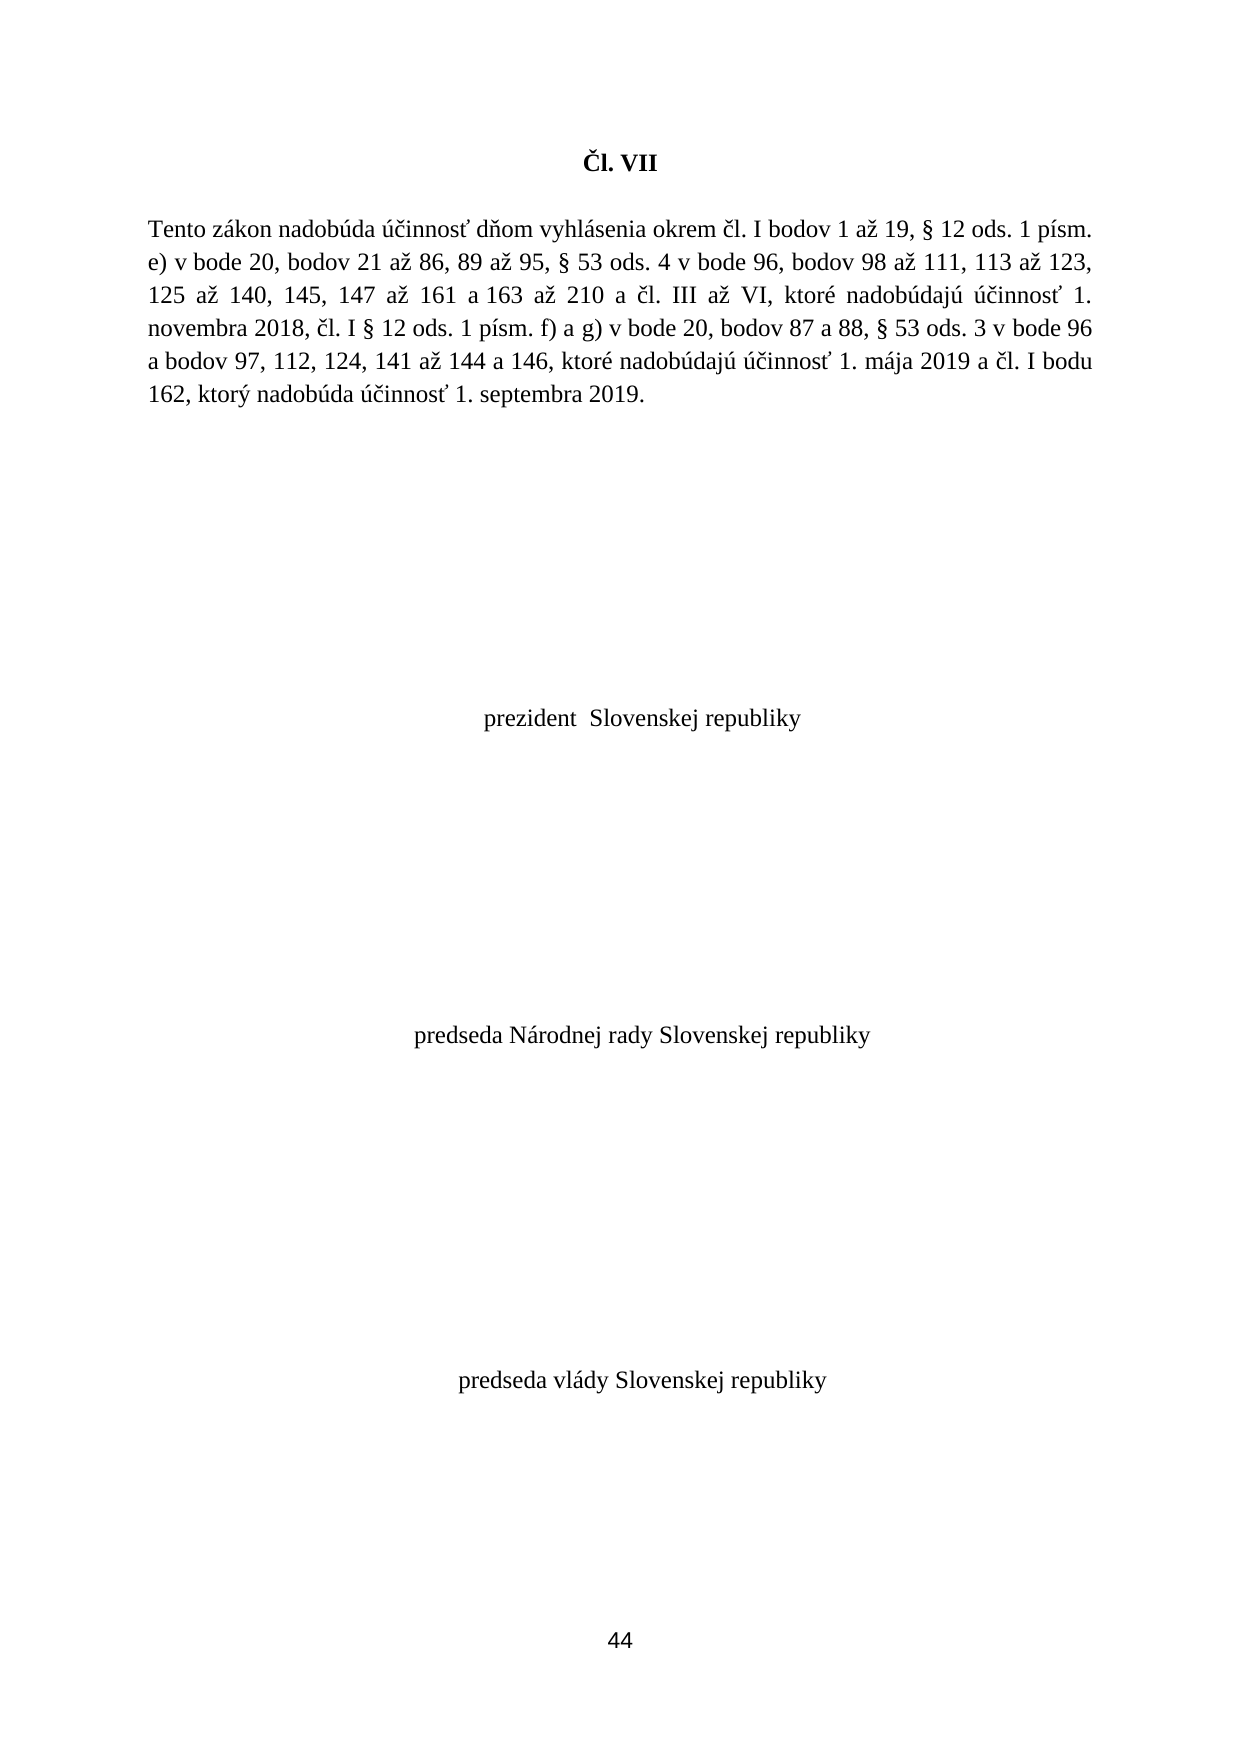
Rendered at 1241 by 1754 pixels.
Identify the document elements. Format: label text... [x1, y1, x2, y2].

text predseda Národnej rady Slovenskej republiky [148, 1020, 1093, 1048]
text Tento zákon nadobúda účinnosť dňom vyhlásenia okrem čl. I bodov 1 až 19, § 12 ods. 1 písm. e) v bode 20, bodov 21 až 86, 89 až 95, § 53 ods. 4 v bode 96, bodov 98 až 111, 113 až 123, 125 až 140, 145, 147 až 161 a 163 až 210 a čl. III až VI, ktoré nadobúdajú účinnosť 1. novembra 2018, čl. I § 12 ods. 1 písm. f) a g) v bode 20, bodov 87 a 88, § 53 ods. 3 v bode 96 a bodov 97, 112, 124, 141 až 144 a 146, ktoré nadobúdajú účinnosť 1. mája 2019 a čl. I bodu 162, ktorý nadobúda účinnosť 1. septembra 2019. [148, 214, 1093, 407]
text predseda vlády Slovenskej republiky [148, 1365, 1093, 1393]
text prezident Slovenskej republiky [148, 703, 1093, 732]
text Čl. VII [148, 148, 1093, 176]
